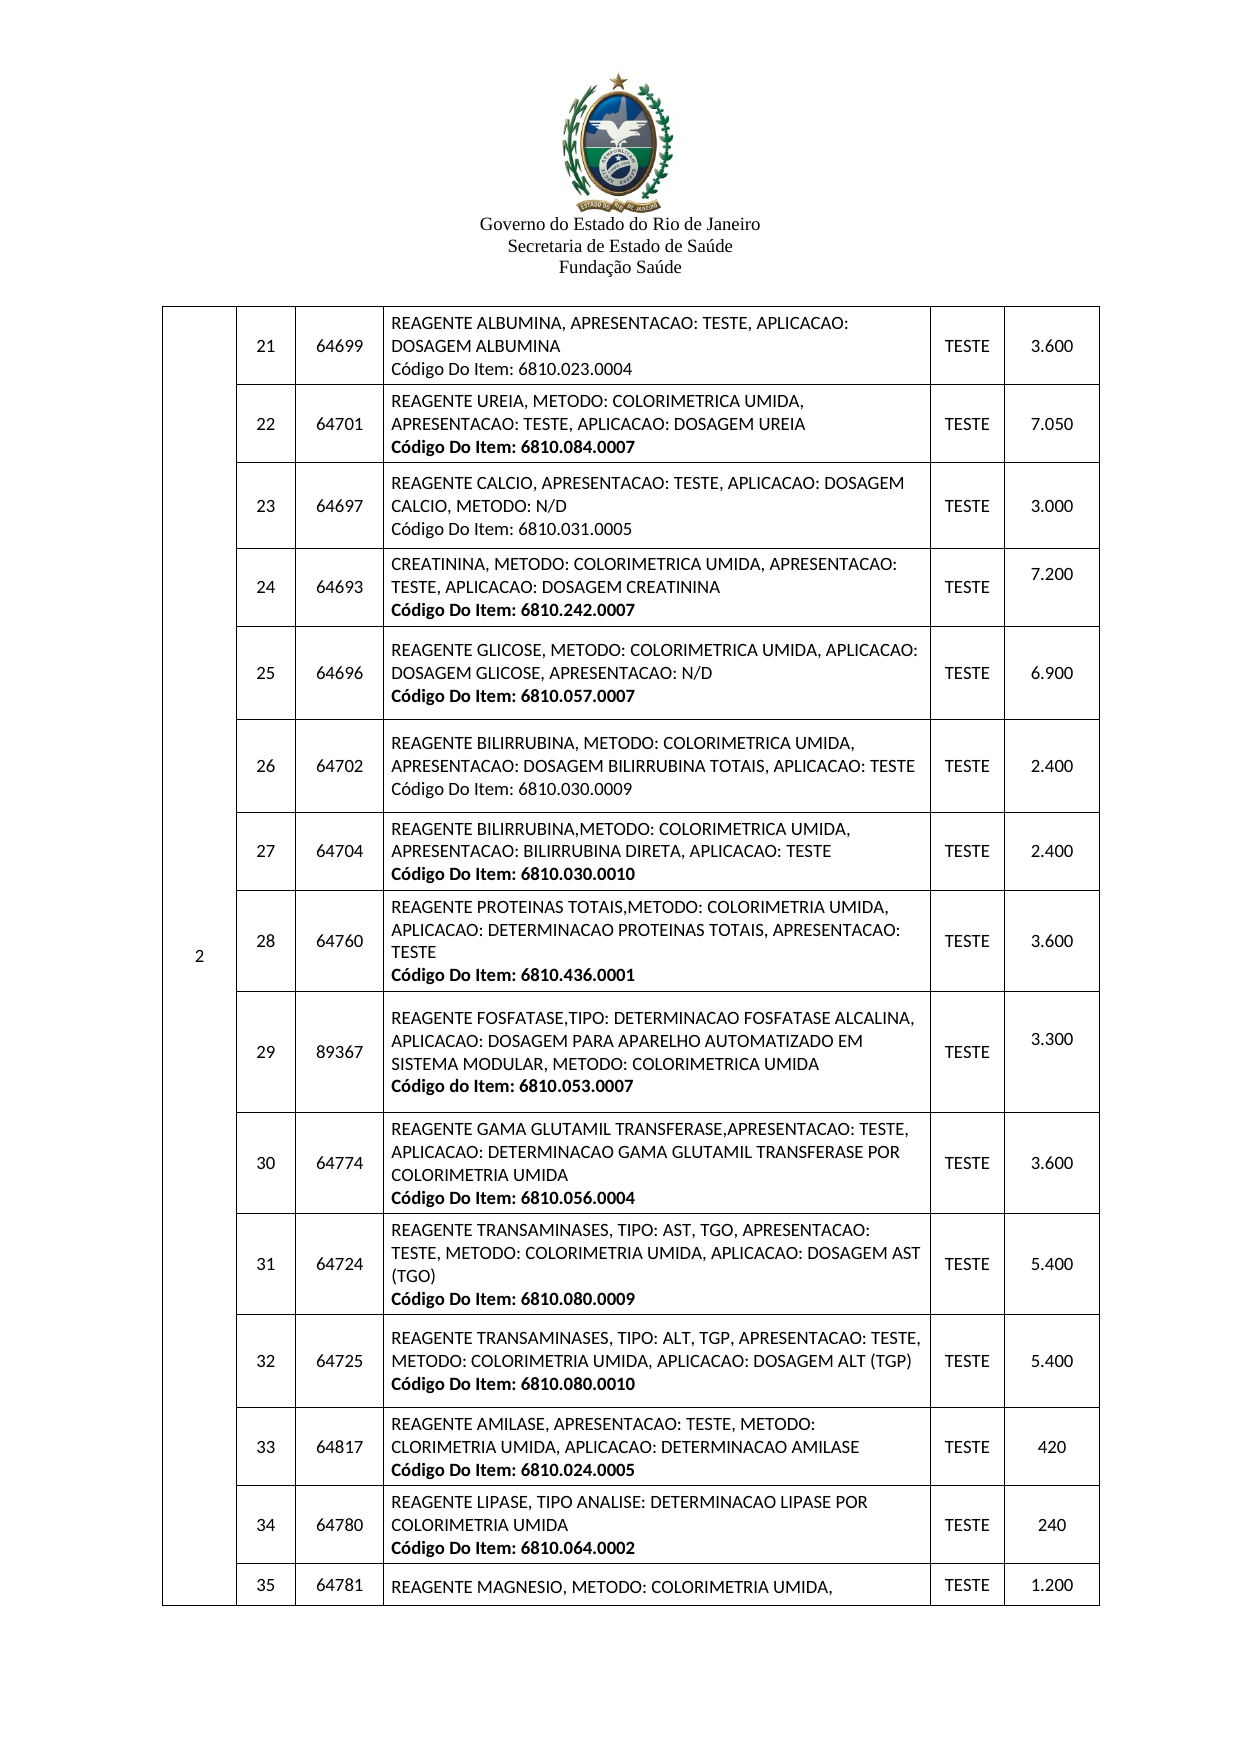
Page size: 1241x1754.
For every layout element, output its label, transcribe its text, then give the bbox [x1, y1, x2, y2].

table_cell 33 [237, 1408, 295, 1485]
table_cell 6.900 [1005, 627, 1099, 718]
table_cell 35 [237, 1564, 295, 1605]
table_cell REAGENTE FOSFATASE,TIPO: DETERMINACAO FOSFATASE ALCALINA, APLICACAO: DOSAGEM PARA APARELHO AUTOMATIZADO EM SISTEMA MODULAR, METODO: COLORIMETRICA UMIDA Código do Item: 6810.053.0007 [384, 992, 930, 1112]
table_cell 89367 [296, 992, 383, 1112]
table_cell TESTE [931, 1214, 1004, 1314]
table_cell TESTE [931, 720, 1004, 812]
table_cell TESTE [931, 627, 1004, 718]
table_cell REAGENTE AMILASE, APRESENTACAO: TESTE, METODO: CLORIMETRIA UMIDA, APLICACAO: DETERMINACAO AMILASE Código Do Item: 6810.024.0005 [384, 1408, 930, 1485]
table_cell 31 [237, 1214, 295, 1314]
table_cell 2 [163, 307, 236, 1605]
table_cell TESTE [931, 1113, 1004, 1213]
table_cell 240 [1005, 1486, 1099, 1563]
table_cell 64780 [296, 1486, 383, 1563]
table_cell REAGENTE MAGNESIO, METODO: COLORIMETRIA UMIDA, APLICACAO: DETERMINACAO MAGNESIO Código Do Item: 6810.065.0004 [384, 1564, 930, 1605]
table_cell 1.200 [1005, 1564, 1099, 1605]
table_cell 5.400 [1005, 1315, 1099, 1407]
table_cell 7.200 [1005, 549, 1099, 626]
table_cell TESTE [931, 891, 1004, 991]
table_cell 23 [237, 463, 295, 547]
table_cell 2.400 [1005, 720, 1099, 812]
table_cell 64725 [296, 1315, 383, 1407]
table_cell REAGENTE CALCIO, APRESENTACAO: TESTE, APLICACAO: DOSAGEM CALCIO, METODO: N/D Código Do Item: 6810.031.0005 [384, 463, 930, 547]
table_cell REAGENTE ALBUMINA, APRESENTACAO: TESTE, APLICACAO: DOSAGEM ALBUMINA Código Do Item: 6810.023.0004 [384, 307, 930, 384]
table_cell 34 [237, 1486, 295, 1563]
table_cell REAGENTE GLICOSE, METODO: COLORIMETRICA UMIDA, APLICACAO: DOSAGEM GLICOSE, APRESENTACAO: N/D Código Do Item: 6810.057.0007 [384, 627, 930, 718]
table_cell 7.050 [1005, 385, 1099, 462]
table_cell 2.400 [1005, 813, 1099, 890]
table_cell TESTE [931, 307, 1004, 384]
table_cell 64724 [296, 1214, 383, 1314]
table_cell REAGENTE BILIRRUBINA,METODO: COLORIMETRICA UMIDA, APRESENTACAO: BILIRRUBINA DIRETA, APLICACAO: TESTE Código Do Item: 6810.030.0010 [384, 813, 930, 890]
table_cell 22 [237, 385, 295, 462]
table_cell 3.600 [1005, 891, 1099, 991]
table_cell 29 [237, 992, 295, 1112]
table_cell 64781 [296, 1564, 383, 1605]
table_cell 64697 [296, 463, 383, 547]
table_cell REAGENTE PROTEINAS TOTAIS,METODO: COLORIMETRIA UMIDA, APLICACAO: DETERMINACAO PROTEINAS TOTAIS, APRESENTACAO: TESTE Código Do Item: 6810.436.0001 [384, 891, 930, 991]
table_cell 32 [237, 1315, 295, 1407]
table_cell 64760 [296, 891, 383, 991]
table_cell 25 [237, 627, 295, 718]
table_cell 64774 [296, 1113, 383, 1213]
table_cell REAGENTE LIPASE, TIPO ANALISE: DETERMINACAO LIPASE POR COLORIMETRIA UMIDA Código Do Item: 6810.064.0002 [384, 1486, 930, 1563]
table_cell 64696 [296, 627, 383, 718]
table_cell 21 [237, 307, 295, 384]
table_cell REAGENTE BILIRRUBINA, METODO: COLORIMETRICA UMIDA, APRESENTACAO: DOSAGEM BILIRRUBINA TOTAIS, APLICACAO: TESTE Código Do Item: 6810.030.0009 [384, 720, 930, 812]
table_cell 64693 [296, 549, 383, 626]
table_cell 27 [237, 813, 295, 890]
table_cell REAGENTE TRANSAMINASES, TIPO: ALT, TGP, APRESENTACAO: TESTE, METODO: COLORIMETRIA UMIDA, APLICACAO: DOSAGEM ALT (TGP) Código Do Item: 6810.080.0010 [384, 1315, 930, 1407]
table_cell TESTE [931, 463, 1004, 547]
table_cell 24 [237, 549, 295, 626]
table_cell 64702 [296, 720, 383, 812]
table_cell TESTE [931, 1315, 1004, 1407]
table_cell REAGENTE TRANSAMINASES, TIPO: AST, TGO, APRESENTACAO: TESTE, METODO: COLORIMETRIA UMIDA, APLICACAO: DOSAGEM AST (TGO) Código Do Item: 6810.080.0009 [384, 1214, 930, 1314]
table_cell 64817 [296, 1408, 383, 1485]
table_cell REAGENTE UREIA, METODO: COLORIMETRICA UMIDA, APRESENTACAO: TESTE, APLICACAO: DOSAGEM UREIA Código Do Item: 6810.084.0007 [384, 385, 930, 462]
picture [548, 69, 692, 214]
table_cell 3.300 [1005, 992, 1099, 1112]
table_cell 5.400 [1005, 1214, 1099, 1314]
table_cell REAGENTE GAMA GLUTAMIL TRANSFERASE,APRESENTACAO: TESTE, APLICACAO: DETERMINACAO GAMA GLUTAMIL TRANSFERASE POR COLORIMETRIA UMIDA Código Do Item: 6810.056.0004 [384, 1113, 930, 1213]
table_cell 64699 [296, 307, 383, 384]
table_cell TESTE [931, 549, 1004, 626]
table_cell 3.600 [1005, 307, 1099, 384]
table_cell 3.000 [1005, 463, 1099, 547]
table_cell TESTE [931, 1486, 1004, 1563]
table_cell 3.600 [1005, 1113, 1099, 1213]
table_cell 26 [237, 720, 295, 812]
table_cell TESTE [931, 813, 1004, 890]
table_cell 28 [237, 891, 295, 991]
table_cell TESTE [931, 385, 1004, 462]
table_cell TESTE [931, 992, 1004, 1112]
table_cell 30 [237, 1113, 295, 1213]
table_cell 420 [1005, 1408, 1099, 1485]
table_cell CREATININA, METODO: COLORIMETRICA UMIDA, APRESENTACAO: TESTE, APLICACAO: DOSAGEM CREATININA Código Do Item: 6810.242.0007 [384, 549, 930, 626]
table_cell TESTE [931, 1564, 1004, 1605]
table_cell 64701 [296, 385, 383, 462]
table_cell TESTE [931, 1408, 1004, 1485]
table_cell 64704 [296, 813, 383, 890]
